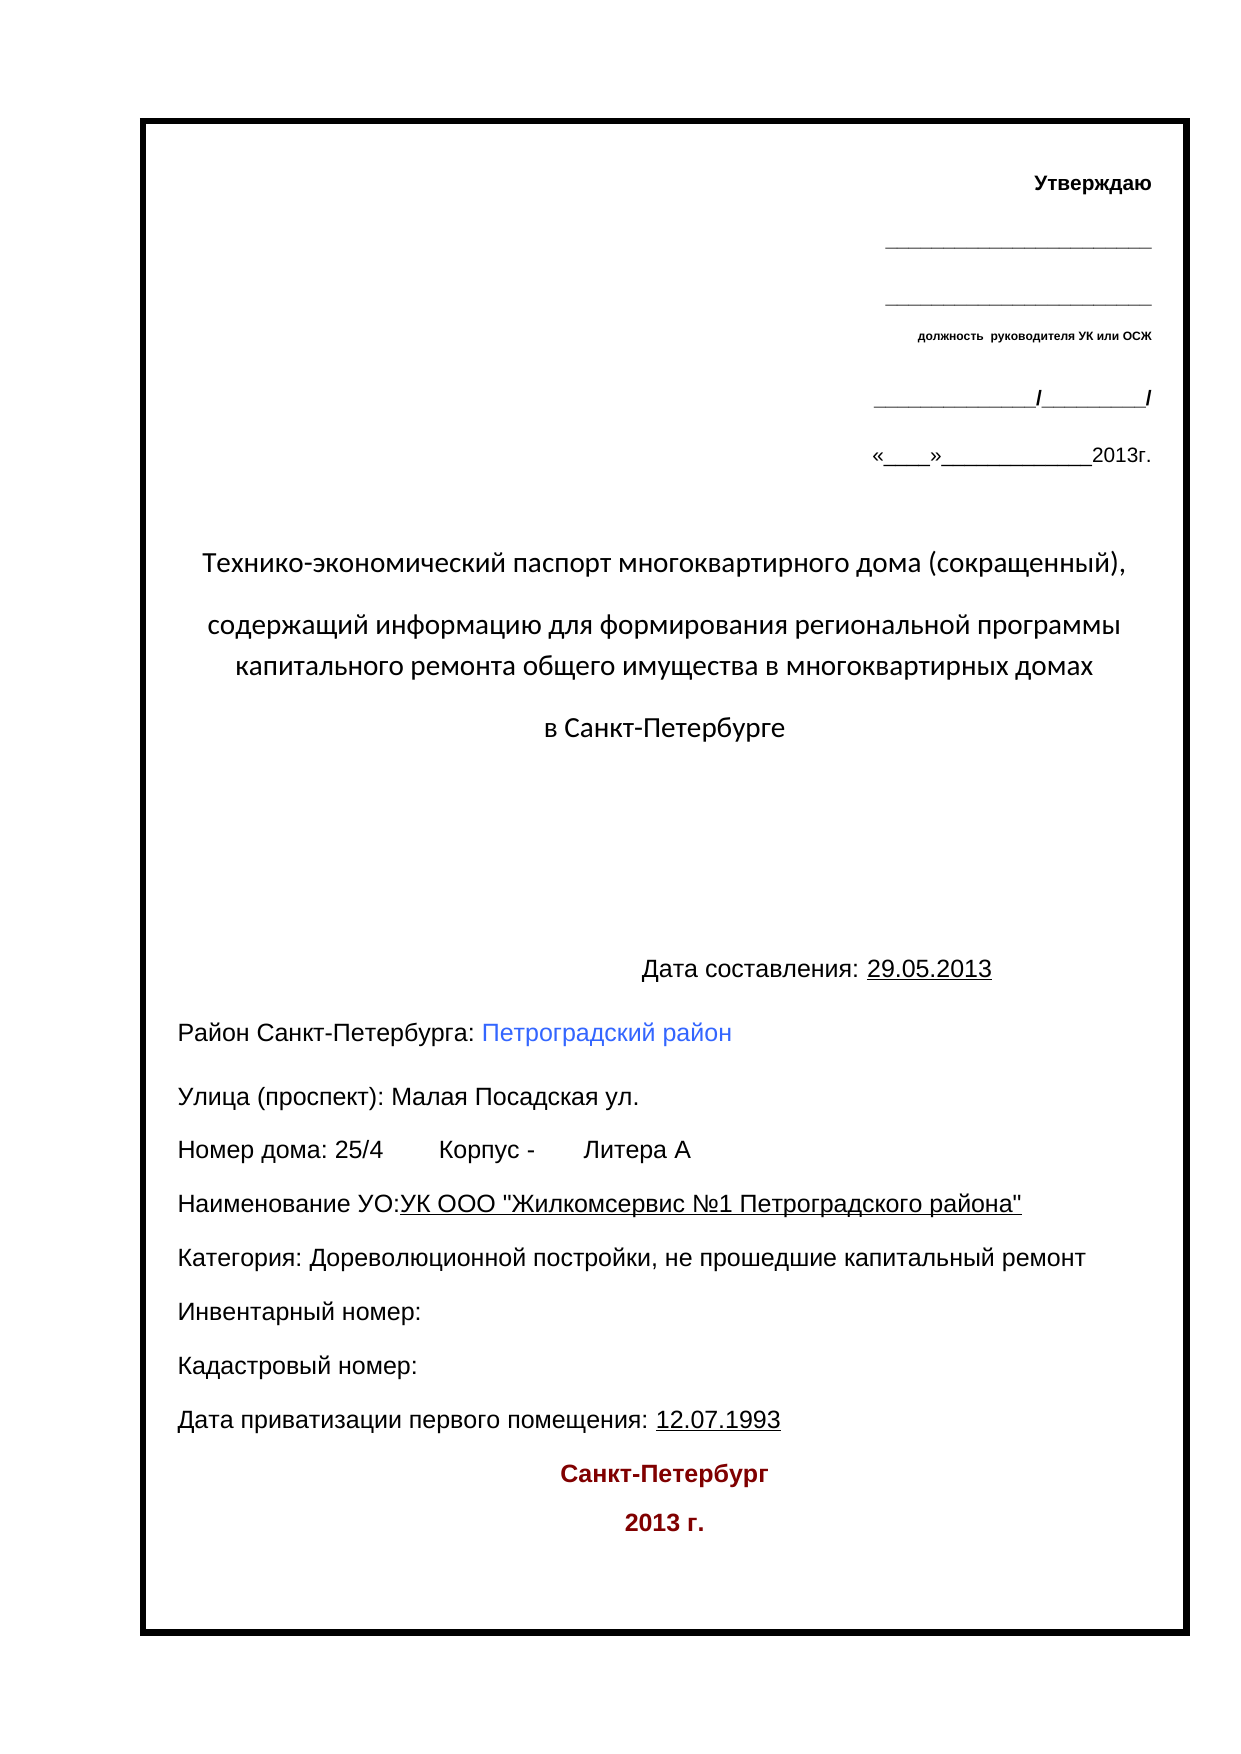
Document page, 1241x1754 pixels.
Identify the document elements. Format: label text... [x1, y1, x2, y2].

text _______________________ [177, 284, 1152, 308]
text Дата составления: 29.05.2013 [177, 954, 1152, 982]
text Номер дома: 25/4 Корпус - Литера А [177, 1135, 1152, 1164]
text Дата приватизации первого помещения: 12.07.1993 [177, 1405, 1152, 1433]
text содержащий информацию для формирования региональной программы капитального ремонта общего имущества в многоквартирных домах [177, 606, 1152, 683]
text Кадастровый номер: [177, 1351, 1152, 1379]
text Cанкт-Петербург [177, 1458, 1152, 1487]
text должность руководителя УК или ОСЖ [177, 329, 1152, 353]
text «____»_____________2013г. [177, 442, 1152, 466]
text Утверждаю [177, 171, 1152, 194]
text Технико-экономический паспорт многоквартирного дома (сокращенный), [177, 544, 1152, 580]
text в Санкт-Петербурге [177, 709, 1152, 745]
text Район Санкт-Петербурга: Петроградский район [177, 1018, 1152, 1046]
text 2013 г. [177, 1508, 1152, 1537]
text Инвентарный номер: [177, 1297, 1152, 1326]
text ______________/_________/ [177, 386, 1152, 409]
text _______________________ [177, 227, 1152, 251]
text Категория: Дореволюционной постройки, не прошедшие капитальный ремонт [177, 1243, 1152, 1272]
text Наименование УО:УК ООО "Жилкомсервис №1 Петроградского района" [177, 1189, 1152, 1218]
text Улица (проспект): Малая Посадская ул. [177, 1082, 1152, 1110]
